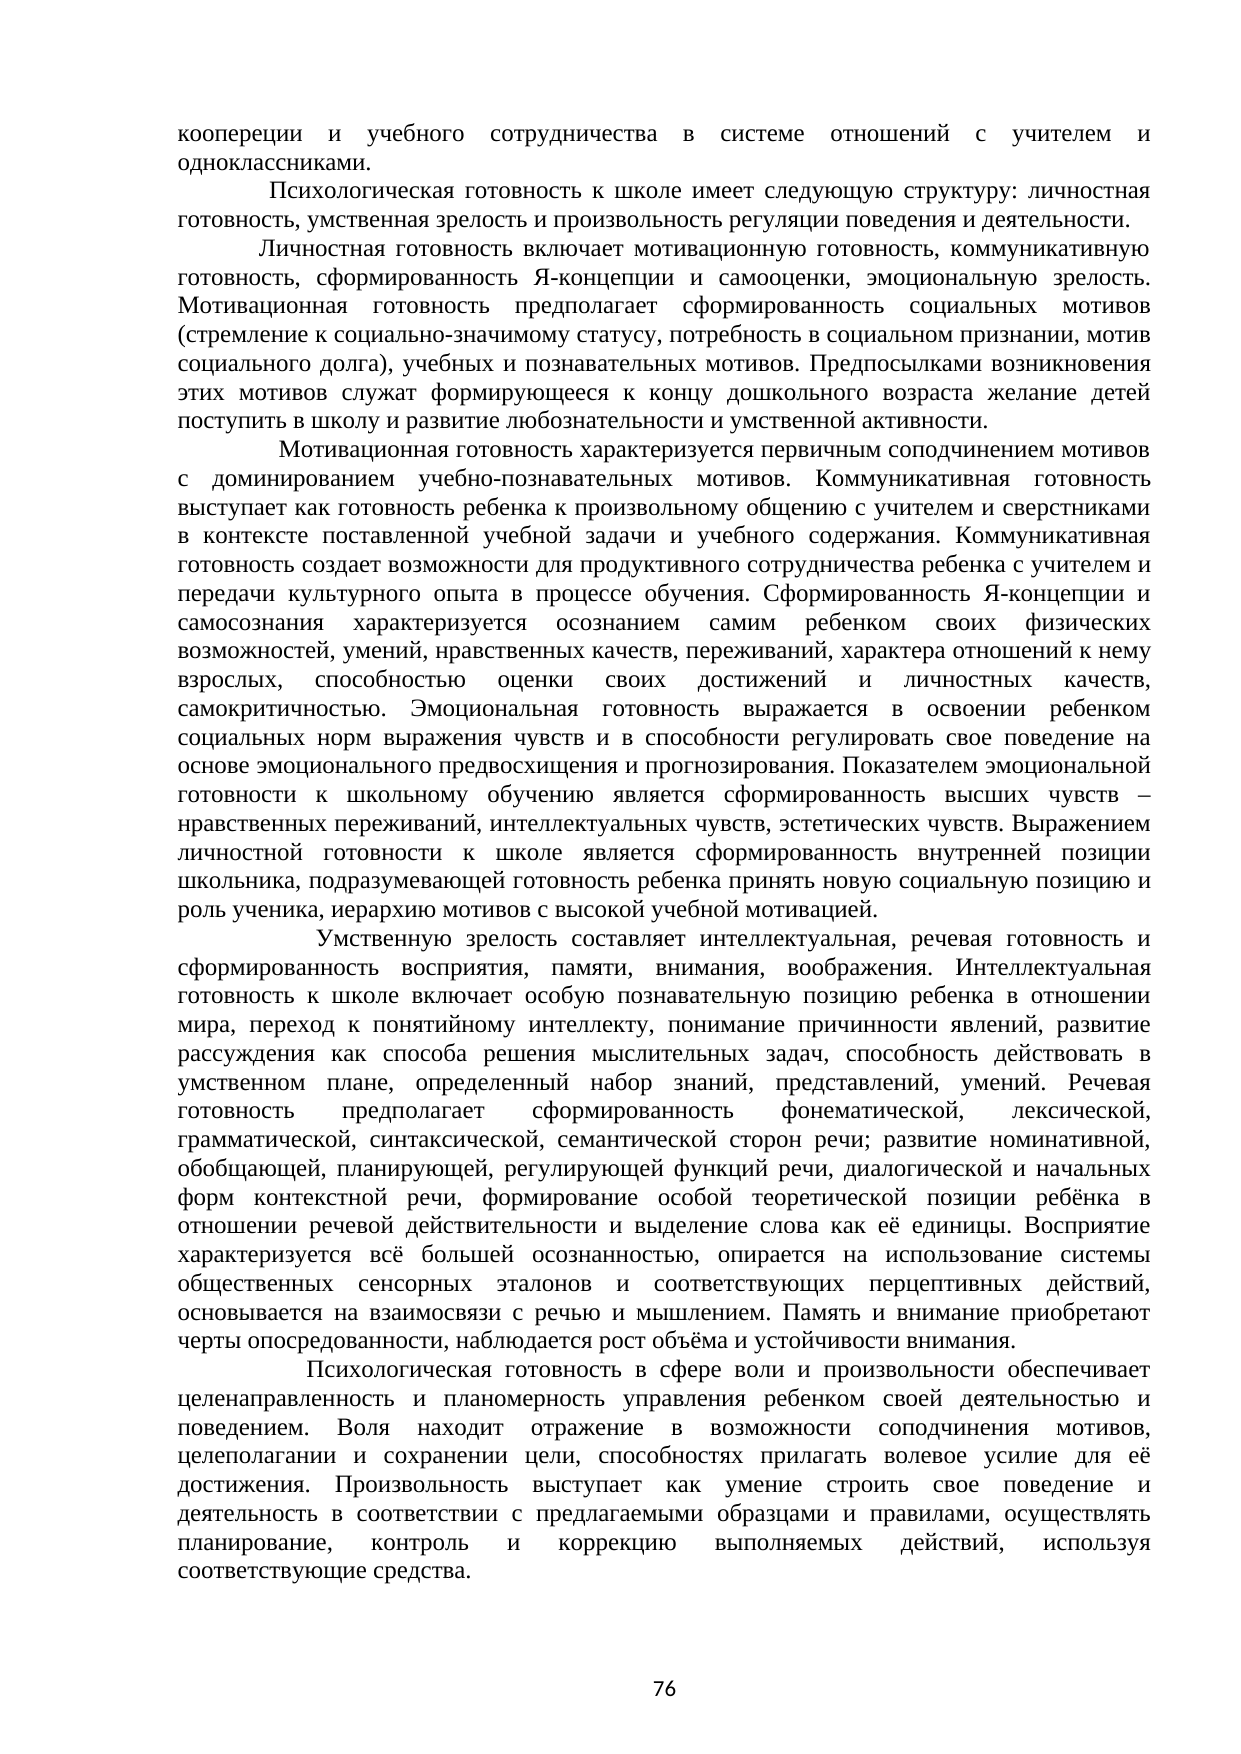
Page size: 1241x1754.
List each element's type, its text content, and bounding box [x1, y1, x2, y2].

text Психологическая готовность в сфере воли и произвольности обеспечивает целенаправленность и планомерность управления ребенком своей деятельностью и поведением. Воля находит отражение в возможности соподчинения мотивов, целеполагании и сохранении цели, способностях прилагать волевое усилие для её достижения. Произвольность выступает как умение строить свое поведение и деятельность в соответствии с предлагаемыми образцами и правилами, осуществлять планирование, контроль и коррекцию выполняемых действий, используя соответствующие средства. [177, 1354, 1152, 1584]
text Личностная готовность включает мотивационную готовность, коммуникативную готовность, сформированность Я-концепции и самооценки, эмоциональную зрелость. Мотивационная готовность предполагает сформированность социальных мотивов (стремление к социально-значимому статусу, потребность в социальном признании, мотив социального долга), учебных и познавательных мотивов. Предпосылками возникновения этих мотивов служат формирующееся к концу дошкольного возраста желание детей поступить в школу и развитие любознательности и умственной активности. [177, 233, 1152, 434]
text Психологическая готовность к школе имеет следующую структуру: личностная готовность, умственная зрелость и произвольность регуляции поведения и деятельности. [177, 176, 1152, 233]
text Умственную зрелость составляет интеллектуальная, речевая готовность и сформированность восприятия, памяти, внимания, воображения. Интеллектуальная готовность к школе включает особую познавательную позицию ребенка в отношении мира, переход к понятийному интеллекту, понимание причинности явлений, развитие рассуждения как способа решения мыслительных задач, способность действовать в умственном плане, определенный набор знаний, представлений, умений. Речевая готовность предполагает сформированность фонематической, лексической, грамматической, синтаксической, семантической сторон речи; развитие номинативной, обобщающей, планирующей, регулирующей функций речи, диалогической и начальных форм контекстной речи, формирование особой теоретической позиции ребёнка в отношении речевой действительности и выделение слова как её единицы. Восприятие характеризуется всё большей осознанностью, опирается на использование системы общественных сенсорных эталонов и соответствующих перцептивных действий, основывается на взаимосвязи с речью и мышлением. Память и внимание приобретают черты опосредованности, наблюдается рост объёма и устойчивости внимания. [177, 923, 1152, 1354]
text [177, 118, 1152, 176]
text Мотивационная готовность характеризуется первичным соподчинением мотивов с доминированием учебно-познавательных мотивов. Коммуникативная готовность выступает как готовность ребенка к произвольному общению с учителем и сверстниками в контексте поставленной учебной задачи и учебного содержания. Коммуникативная готовность создает возможности для продуктивного сотрудничества ребенка с учителем и передачи культурного опыта в процессе обучения. Сформированность Я-концепции и самосознания характеризуется осознанием самим ребенком своих физических возможностей, умений, нравственных качеств, переживаний, характера отношений к нему взрослых, способностью оценки своих достижений и личностных качеств, самокритичностью. Эмоциональная готовность выражается в освоении ребенком социальных норм выражения чувств и в способности регулировать свое поведение на основе эмоционального предвосхищения и прогнозирования. Показателем эмоциональной готовности к школьному обучению является сформированность высших чувств – нравственных переживаний, интеллектуальных чувств, эстетических чувств. Выражением личностной готовности к школе является сформированность внутренней позиции школьника, подразумевающей готовность ребенка принять новую социальную позицию и роль ученика, иерархию мотивов с высокой учебной мотивацией. [177, 434, 1152, 923]
